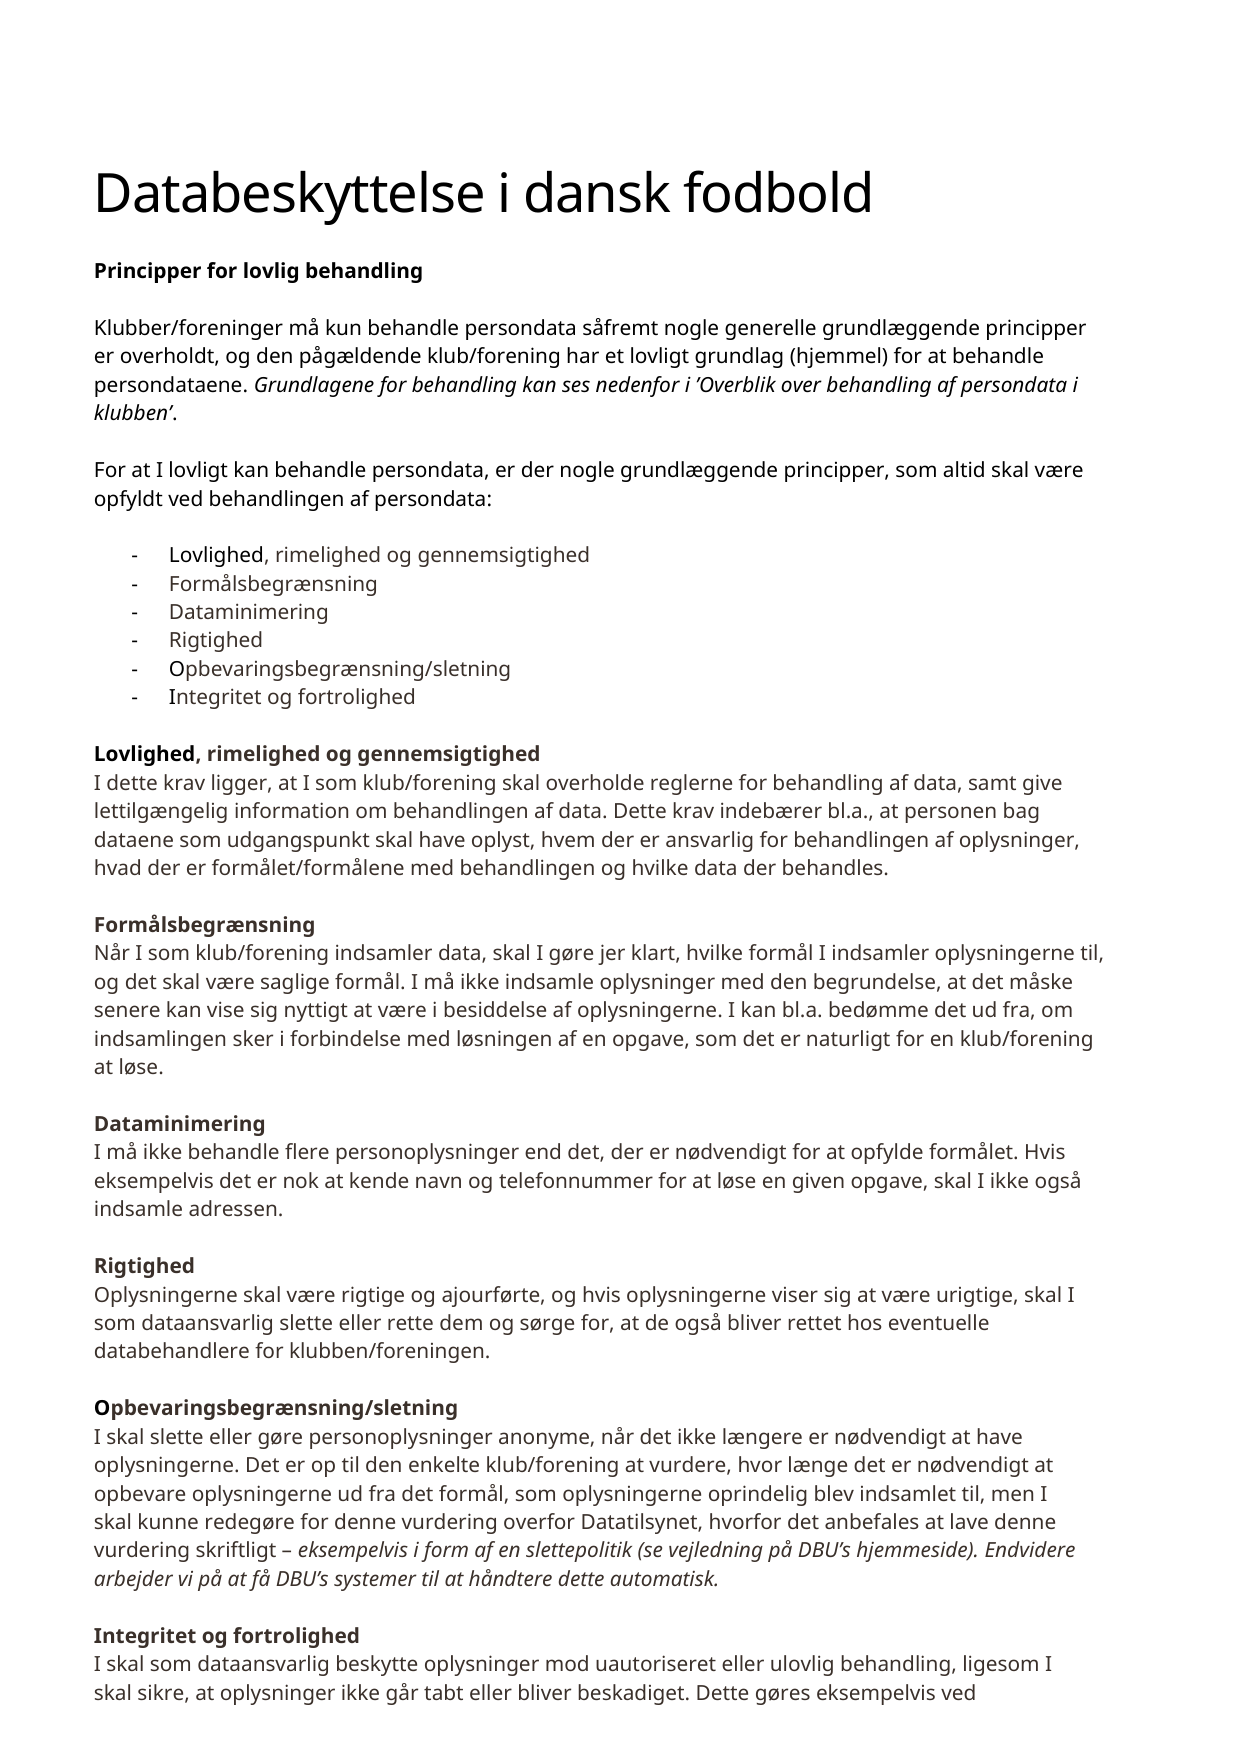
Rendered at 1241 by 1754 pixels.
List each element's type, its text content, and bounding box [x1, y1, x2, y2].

text Lovlighed, rimelighed og gennemsigtighed [94, 739, 1109, 768]
text Integritet og fortrolighed [94, 1621, 1109, 1649]
title Databeskyttelse i dansk fodbold [94, 154, 1109, 228]
text Dataminimering [94, 1109, 1109, 1137]
text I skal som dataansvarlig beskytte oplysninger mod uautoriseret eller ulovlig behandling, ligesom I [94, 1649, 1109, 1678]
text skal sikre, at oplysninger ikke går tabt eller bliver beskadiget. Dette gøres eksempelvis ved [94, 1678, 1109, 1706]
text Klubber/foreninger må kun behandle persondata såfremt nogle generelle grundlæggende principper er overholdt, og den pågældende klub/forening har et lovligt grundlag (hjemmel) for at behandle persondataene. Grundlagene for behandling kan ses nedenfor i ’Overblik over behandling af persondata i klubben’. [94, 313, 1109, 427]
text Rigtighed [94, 1251, 1109, 1280]
text Opbevaringsbegrænsning/sletning [94, 1393, 1109, 1422]
text oplysningerne. Det er op til den enkelte klub/forening at vurdere, hvor længe det er nødvendigt at [94, 1450, 1109, 1479]
list Rigtighed [131, 626, 1109, 654]
list Dataminimering [131, 597, 1109, 626]
list Opbevaringsbegrænsning/sletning [131, 654, 1109, 682]
list Integritet og fortrolighed [131, 682, 1109, 711]
text For at I lovligt kan behandle persondata, er der nogle grundlæggende principper, som altid skal være opfyldt ved behandlingen af persondata: [94, 455, 1109, 540]
list Formålsbegrænsning [131, 569, 1109, 597]
text Når I som klub/forening indsamler data, skal I gøre jer klart, hvilke formål I indsamler oplysningerne til, og det skal være saglige formål. I må ikke indsamle oplysninger med den begrundelse, at det måske senere kan vise sig nyttigt at være i besiddelse af oplysningerne. I kan bl.a. bedømme det ud fra, om indsamlingen sker i forbindelse med løsningen af en opgave, som det er naturligt for en klub/forening at løse. [94, 938, 1109, 1081]
text databehandlere for klubben/foreningen. [94, 1337, 1109, 1365]
text opbevare oplysningerne ud fra det formål, som oplysningerne oprindelig blev indsamlet til, men I [94, 1479, 1109, 1507]
text I skal slette eller gøre personoplysninger anonyme, når det ikke længere er nødvendigt at have [94, 1422, 1109, 1450]
text Principper for lovlig behandling [94, 256, 1109, 285]
text I dette krav ligger, at I som klub/forening skal overholde reglerne for behandling af data, samt give lettilgængelig information om behandlingen af data. Dette krav indebærer bl.a., at personen bag [94, 768, 1109, 825]
text Formålsbegrænsning [94, 910, 1109, 938]
text dataene som udgangspunkt skal have oplyst, hvem der er ansvarlig for behandlingen af oplysninger, hvad der er formålet/formålene med behandlingen og hvilke data der behandles. [94, 825, 1109, 882]
text I må ikke behandle flere personoplysninger end det, der er nødvendigt for at opfylde formålet. Hvis eksempelvis det er nok at kende navn og telefonnummer for at løse en given opgave, skal I ikke også indsamle adressen. [94, 1137, 1109, 1223]
list Lovlighed, rimelighed og gennemsigtighed [131, 540, 1109, 569]
text vurdering skriftligt – eksempelvis i form af en slettepolitik (se vejledning på DBU’s hjemmeside). Endvidere arbejder vi på at få DBU’s systemer til at håndtere dette automatisk. [94, 1536, 1109, 1592]
text Oplysningerne skal være rigtige og ajourførte, og hvis oplysningerne viser sig at være urigtige, skal I [94, 1280, 1109, 1308]
text som dataansvarlig slette eller rette dem og sørge for, at de også bliver rettet hos eventuelle [94, 1308, 1109, 1337]
text skal kunne redegøre for denne vurdering overfor Datatilsynet, hvorfor det anbefales at lave denne [94, 1507, 1109, 1536]
